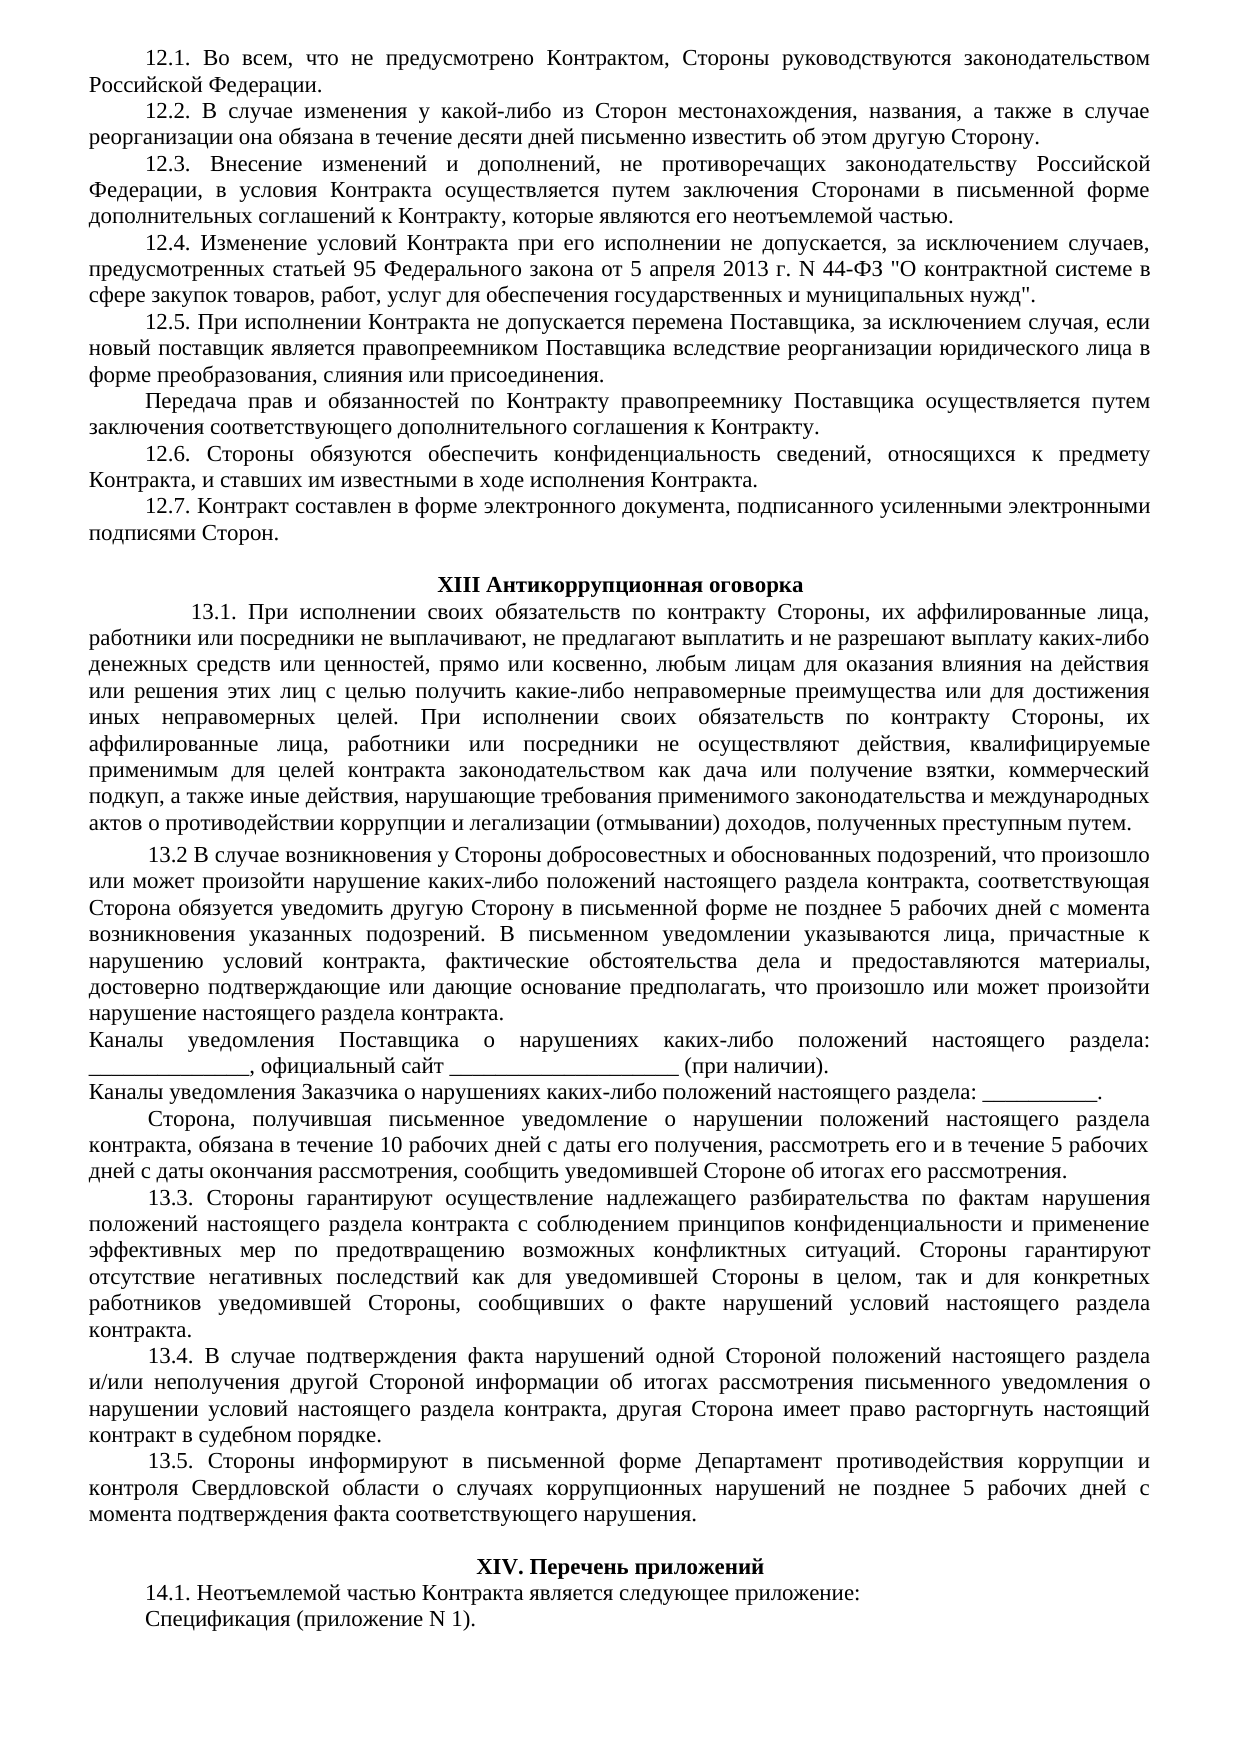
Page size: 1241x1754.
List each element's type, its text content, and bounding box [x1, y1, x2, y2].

text 12.1. Во всем, что не предусмотрено Контрактом, Стороны руководствуются законодательством Российской Федерации. [89, 44, 1152, 97]
text Каналы уведомления Поставщика о нарушениях каких-либо положений настоящего раздела: ______________, официальный сайт ____________________ (при наличии). [89, 1026, 1152, 1078]
text XIV. Перечень приложений [89, 1553, 1152, 1579]
text 13.4. В случае подтверждения факта нарушений одной Стороной положений настоящего раздела и/или неполучения другой Стороной информации об итогах рассмотрения письменного уведомления о нарушении условий настоящего раздела контракта, другая Сторона имеет право расторгнуть настоящий контракт в судебном порядке. [89, 1342, 1152, 1447]
text Передача прав и обязанностей по Контракту правопреемнику Поставщика осуществляется путем заключения соответствующего дополнительного соглашения к Контракту. [89, 387, 1152, 440]
text 13.2 В случае возникновения у Стороны добросовестных и обоснованных подозрений, что произошло или может произойти нарушение каких-либо положений настоящего раздела контракта, соответствующая Сторона обязуется уведомить другую Сторону в письменной форме не позднее 5 рабочих дней с момента возникновения указанных подозрений. В письменном уведомлении указываются лица, причастные к нарушению условий контракта, фактические обстоятельства дела и предоставляются материалы, достоверно подтверждающие или дающие основание предполагать, что произошло или может произойти нарушение настоящего раздела контракта. [89, 841, 1152, 1026]
text 12.7. Контракт составлен в форме электронного документа, подписанного усиленными электронными подписями Сторон. [89, 492, 1152, 545]
text 12.3. Внесение изменений и дополнений, не противоречащих законодательству Российской Федерации, в условия Контракта осуществляется путем заключения Сторонами в письменной форме дополнительных соглашений к Контракту, которые являются его неотъемлемой частью. [89, 150, 1152, 229]
text 13.1. При исполнении своих обязательств по контракту Стороны, их аффилированные лица, работники или посредники не выплачивают, не предлагают выплатить и не разрешают выплату каких-либо денежных средств или ценностей, прямо или косвенно, любым лицам для оказания влияния на действия или решения этих лиц с целью получить какие-либо неправомерные преимущества или для достижения иных неправомерных целей. При исполнении своих обязательств по контракту Стороны, их аффилированные лица, работники или посредники не осуществляют действия, квалифицируемые применимым для целей контракта законодательством как дача или получение взятки, коммерческий подкуп, а также иные действия, нарушающие требования применимого законодательства и международных актов о противодействии коррупции и легализации (отмывании) доходов, полученных преступным путем. [89, 598, 1152, 835]
text XIII Антикоррупционная оговорка [89, 571, 1152, 598]
text 13.5. Стороны информируют в письменной форме Департамент противодействия коррупции и контроля Свердловской области о случаях коррупционных нарушений не позднее 5 рабочих дней с момента подтверждения факта соответствующего нарушения. [89, 1447, 1152, 1526]
text 13.3. Стороны гарантируют осуществление надлежащего разбирательства по фактам нарушения положений настоящего раздела контракта с соблюдением принципов конфиденциальности и применение эффективных мер по предотвращению возможных конфликтных ситуаций. Стороны гарантируют отсутствие негативных последствий как для уведомившей Стороны в целом, так и для конкретных работников уведомившей Стороны, сообщивших о факте нарушений условий настоящего раздела контракта. [89, 1184, 1152, 1342]
text Спецификация (приложение N 1). [89, 1606, 1152, 1632]
text 14.1. Неотъемлемой частью Контракта является следующее приложение: [89, 1579, 1152, 1606]
text Каналы уведомления Заказчика о нарушениях каких-либо положений настоящего раздела: __________. [89, 1078, 1152, 1105]
text 12.6. Стороны обязуются обеспечить конфиденциальность сведений, относящихся к предмету Контракта, и ставших им известными в ходе исполнения Контракта. [89, 440, 1152, 492]
text Сторона, получившая письменное уведомление о нарушении положений настоящего раздела контракта, обязана в течение 10 рабочих дней с даты его получения, рассмотреть его и в течение 5 рабочих дней с даты окончания рассмотрения, сообщить уведомившей Стороне об итогах его рассмотрения. [89, 1105, 1152, 1184]
text 12.5. При исполнении Контракта не допускается перемена Поставщика, за исключением случая, если новый поставщик является правопреемником Поставщика вследствие реорганизации юридического лица в форме преобразования, слияния или присоединения. [89, 308, 1152, 387]
text 12.2. В случае изменения у какой-либо из Сторон местонахождения, названия, а также в случае реорганизации она обязана в течение десяти дней письменно известить об этом другую Сторону. [89, 97, 1152, 150]
text 12.4. Изменение условий Контракта при его исполнении не допускается, за исключением случаев, предусмотренных статьей 95 Федерального закона от 5 апреля 2013 г. N 44-ФЗ "О контрактной системе в сфере закупок товаров, работ, услуг для обеспечения государственных и муниципальных нужд". [89, 229, 1152, 308]
